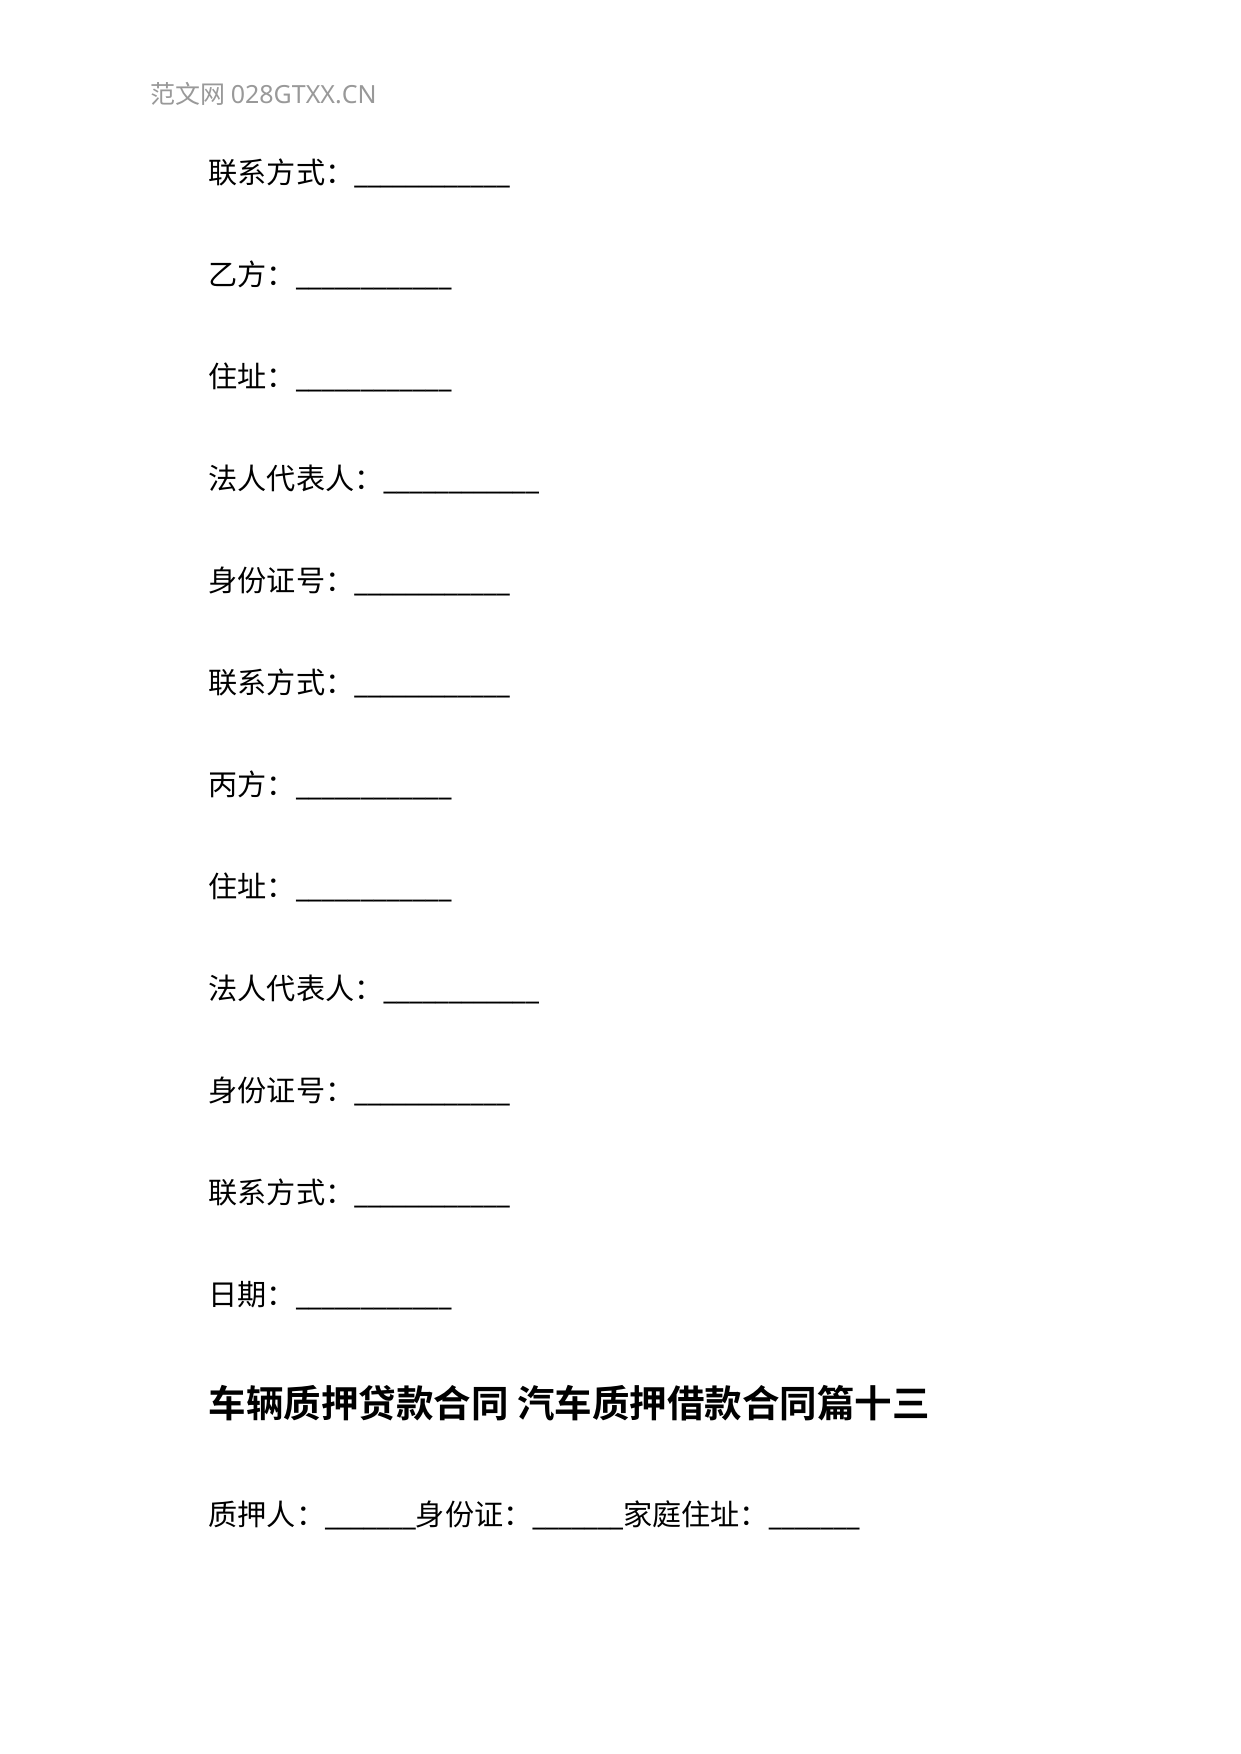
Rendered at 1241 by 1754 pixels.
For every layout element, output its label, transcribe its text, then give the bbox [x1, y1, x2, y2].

text 联系方式：____________ [150, 1170, 1090, 1212]
text 法人代表人：____________ [150, 966, 1090, 1008]
text 乙方：____________ [150, 252, 1090, 294]
text 法人代表人：____________ [150, 456, 1090, 498]
text 质押人：_______身份证：_______家庭住址：_______ [150, 1491, 1090, 1533]
text 住址：____________ [150, 864, 1090, 906]
text 联系方式：____________ [150, 150, 1090, 192]
text 身份证号：____________ [150, 558, 1090, 600]
text 车辆质押贷款合同 汽车质押借款合同篇十三 [150, 1374, 1090, 1428]
text 联系方式：____________ [150, 660, 1090, 702]
text 住址：____________ [150, 354, 1090, 396]
text 丙方：____________ [150, 762, 1090, 804]
text 身份证号：____________ [150, 1068, 1090, 1110]
text 日期：____________ [150, 1272, 1090, 1314]
